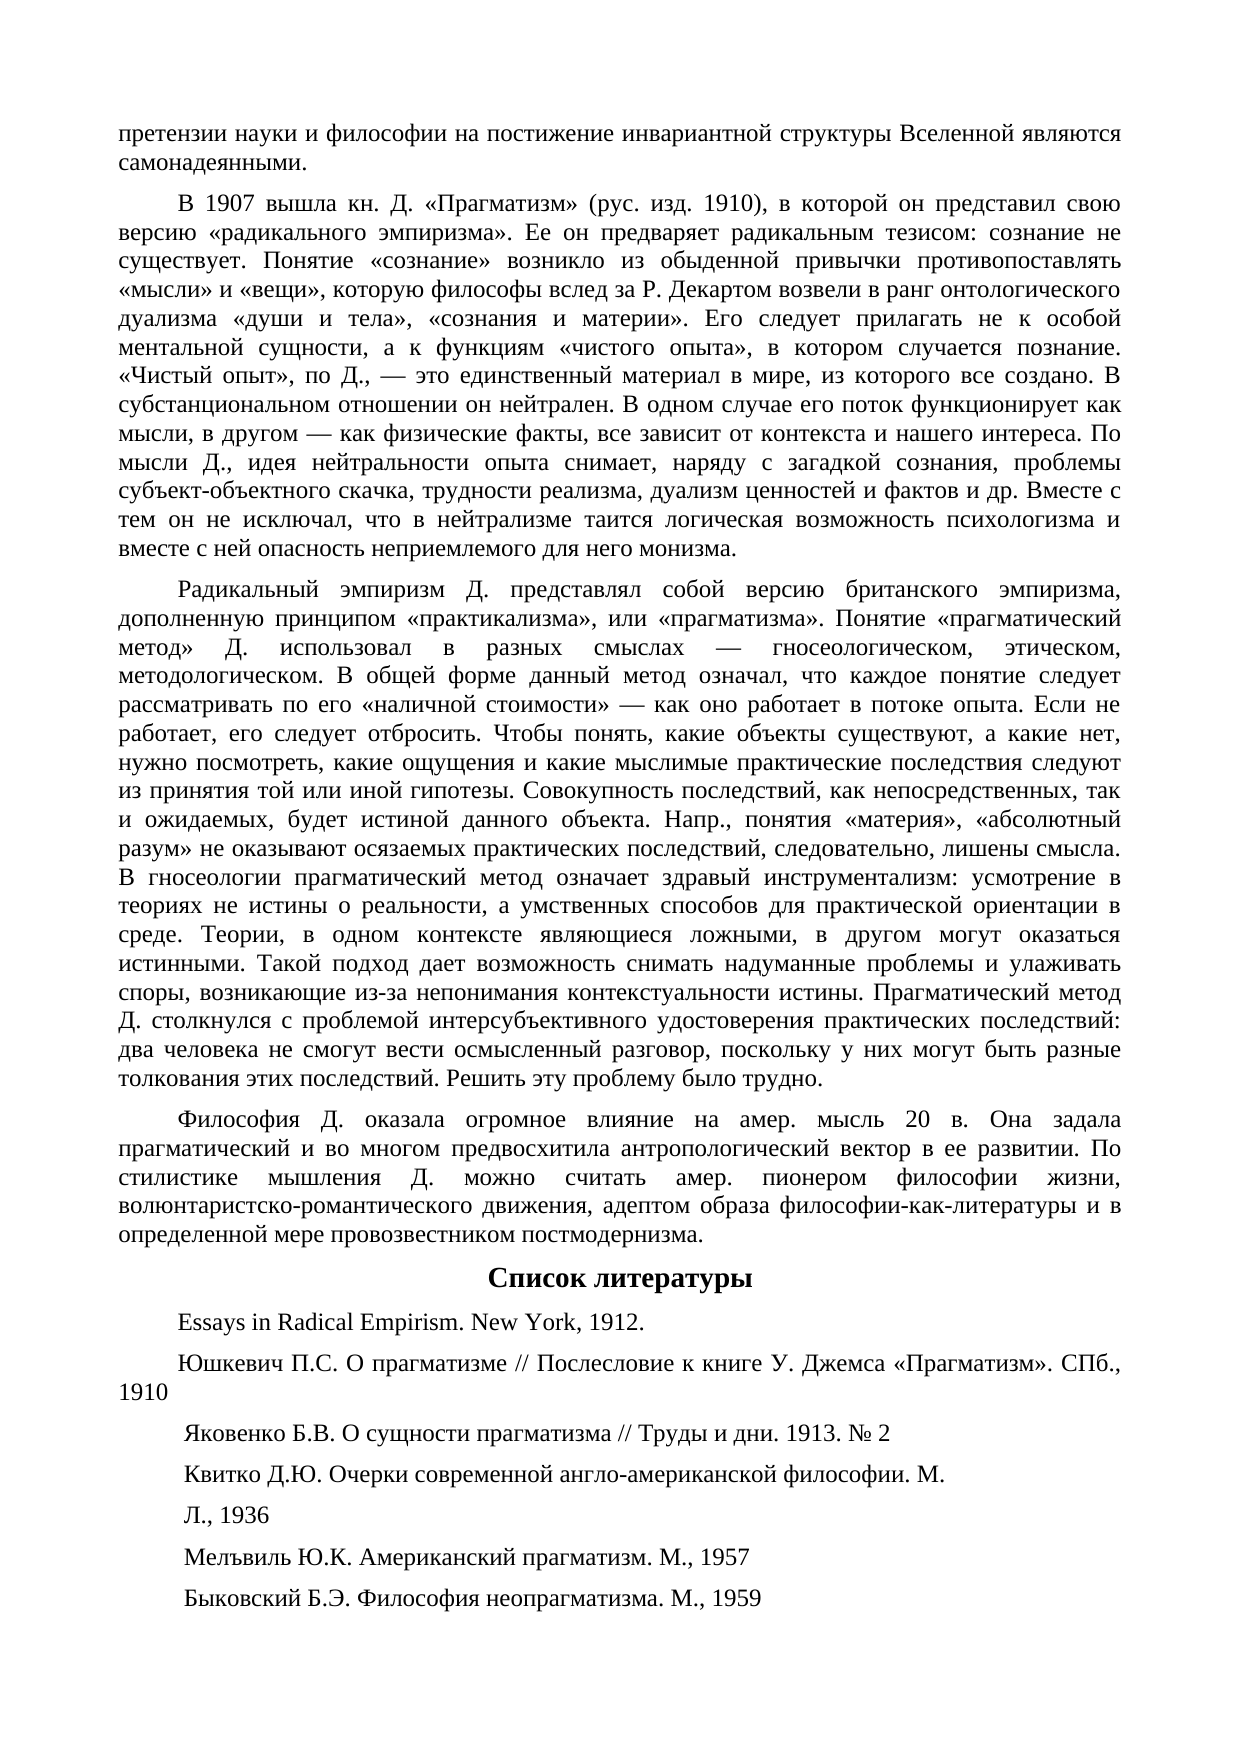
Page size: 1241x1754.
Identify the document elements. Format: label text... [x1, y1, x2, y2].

text Философия Д. оказала огромное влияние на амер. мысль 20 в. Она задала прагматический и во многом предвосхитила антропологический вектор в ее развитии. По стилистике мышления Д. можно считать амер. пионером философии жизни, волюнтаристско-романтического движения, адептом образа философии-как-литературы и в определенной мере провозвестником постмодернизма. [118, 1104, 1122, 1248]
text Essays in Radical Empirism. New York, 1912. [118, 1307, 1122, 1335]
text Список литературы [118, 1261, 1122, 1294]
text Яковенко Б.В. О сущности прагматизма // Труды и дни. 1913. № 2 [118, 1418, 1122, 1447]
text Быковский Б.Э. Философия неопрагматизма. М., 1959 [118, 1583, 1122, 1612]
text Мелъвиль Ю.К. Американский прагматизм. М., 1957 [118, 1542, 1122, 1570]
text Квитко Д.Ю. Очерки современной англо-американской философии. М. [118, 1459, 1122, 1488]
text В 1907 вышла кн. Д. «Прагматизм» (рус. изд. 1910), в которой он представил свою версию «радикального эмпиризма». Ее он предваряет радикальным тезисом: сознание не существует. Понятие «сознание» возникло из обыденной привычки противопоставлять «мысли» и «вещи», которую философы вслед за Р. Декартом возвели в ранг онтологического дуализма «души и тела», «сознания и материи». Его следует прилагать не к особой ментальной сущности, а к функциям «чистого опыта», в котором случается познание. «Чистый опыт», по Д., — это единственный материал в мире, из которого все создано. В субстанциональном отношении он нейтрален. В одном случае его поток функционирует как мысли, в другом — как физические факты, все зависит от контекста и нашего интереса. По мысли Д., идея нейтральности опыта снимает, наряду с загадкой сознания, проблемы субъект-объектного скачка, трудности реализма, дуализм ценностей и фактов и др. Вместе с тем он не исключал, что в нейтрализме таится логическая возможность психологизма и вместе с ней опасность неприемлемого для него монизма. [118, 188, 1122, 562]
text Радикальный эмпиризм Д. представлял собой версию британского эмпиризма, дополненную принципом «практикализма», или «прагматизма». Понятие «прагматический метод» Д. использовал в разных смыслах — гносеологическом, этическом, методологическом. В общей форме данный метод означал, что каждое понятие следует рассматривать по его «наличной стоимости» — как оно работает в потоке опыта. Если не работает, его следует отбросить. Чтобы понять, какие объекты существуют, а какие нет, нужно посмотреть, какие ощущения и какие мыслимые практические последствия следуют из принятия той или иной гипотезы. Совокупность последствий, как непосредственных, так и ожидаемых, будет истиной данного объекта. Напр., понятия «материя», «абсолютный разум» не оказывают осязаемых практических последствий, следовательно, лишены смысла. В гносеологии прагматический метод означает здравый инструментализм: усмотрение в теориях не истины о реальности, а умственных способов для практической ориентации в среде. Теории, в одном контексте являющиеся ложными, в другом могут оказаться истинными. Такой подход дает возможность снимать надуманные проблемы и улаживать споры, возникающие из-за непонимания контекстуальности истины. Прагматический метод Д. столкнулся с проблемой интерсубъективного удостоверения практических последствий: два человека не смогут вести осмысленный разговор, поскольку у них могут быть разные толкования этих последствий. Решить эту проблему было трудно. [118, 574, 1122, 1092]
text Юшкевич П.С. О прагматизме // Послесловие к книге У. Джемса «Прагматизм». СПб., 1910 [118, 1348, 1122, 1405]
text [118, 118, 1122, 176]
text Л., 1936 [118, 1500, 1122, 1529]
